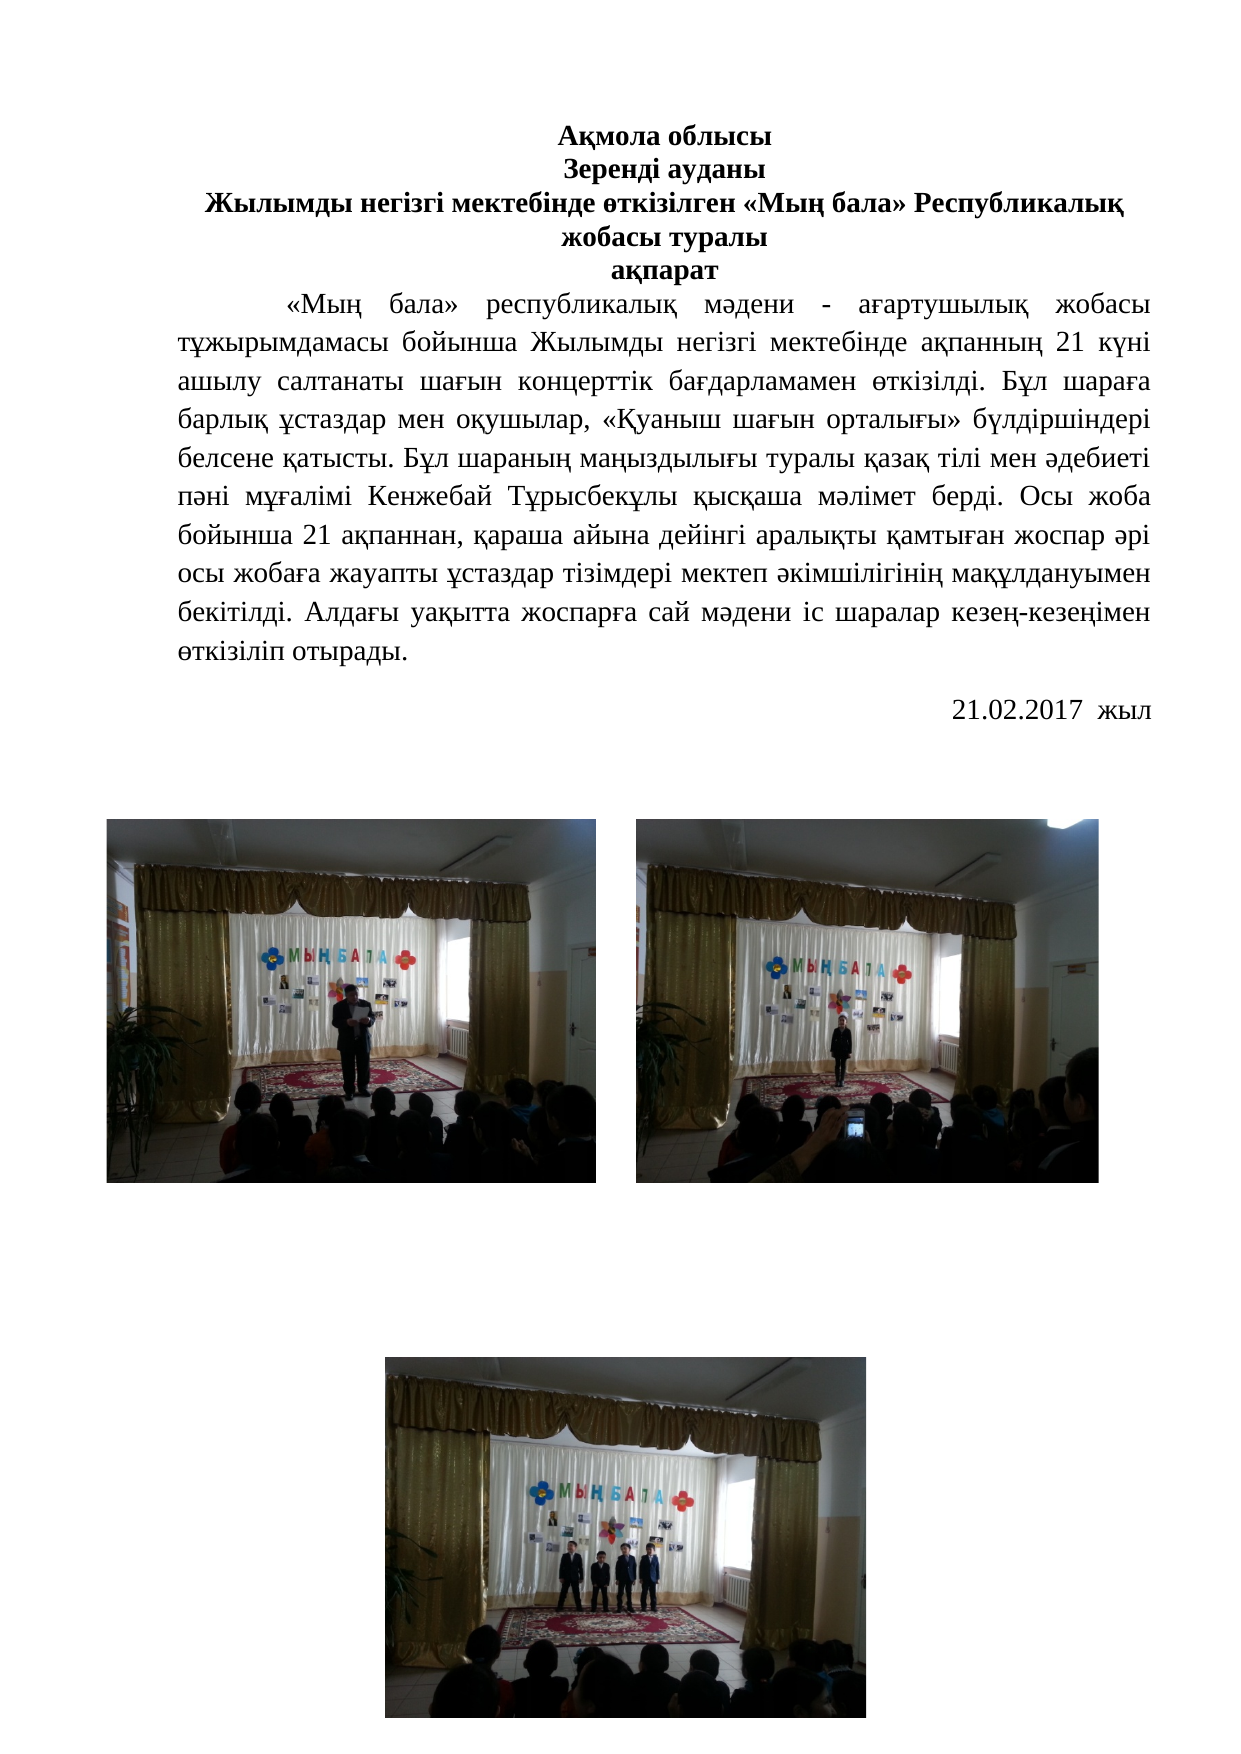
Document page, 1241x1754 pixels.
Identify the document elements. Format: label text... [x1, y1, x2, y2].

text 21.02.2017 жыл [177, 692, 1152, 726]
text Жылымды негізгі мектебінде өткізілген «Мың бала» Республикалық жобасы туралы [177, 185, 1152, 252]
picture [636, 819, 1099, 1182]
text Ақмола облысы [177, 118, 1152, 152]
text ақпарат [177, 252, 1152, 286]
picture [385, 1357, 866, 1717]
text Зеренді ауданы [177, 152, 1152, 185]
picture [106, 819, 596, 1182]
text «Мың бала» республикалық мәдени - ағартушылық жобасы тұжырымдамасы бойынша Жылымды негізгі мектебінде ақпанның 21 күні ашылу салтанаты шағын концерттік бағдарламамен өткізілді. Бұл шараға барлық ұстаздар мен оқушылар, «Қуаныш шағын орталығы» бүлдіршіндері белсене қатысты. Бұл шараның маңыздылығы туралы қазақ тілі мен әдебиеті пәні мұғалімі Кенжебай Тұрысбекұлы қысқаша мәлімет берді. Осы жоба бойынша 21 ақпаннан, қараша айына дейінгі аралықты қамтыған жоспар әрі осы жобаға жауапты ұстаздар тізімдері мектеп әкімшілігінің мақұлдануымен бекітілді. Алдағы уақытта жоспарға сай мәдени іс шаралар кезең-кезеңімен өткізіліп отырады. [177, 286, 1152, 666]
